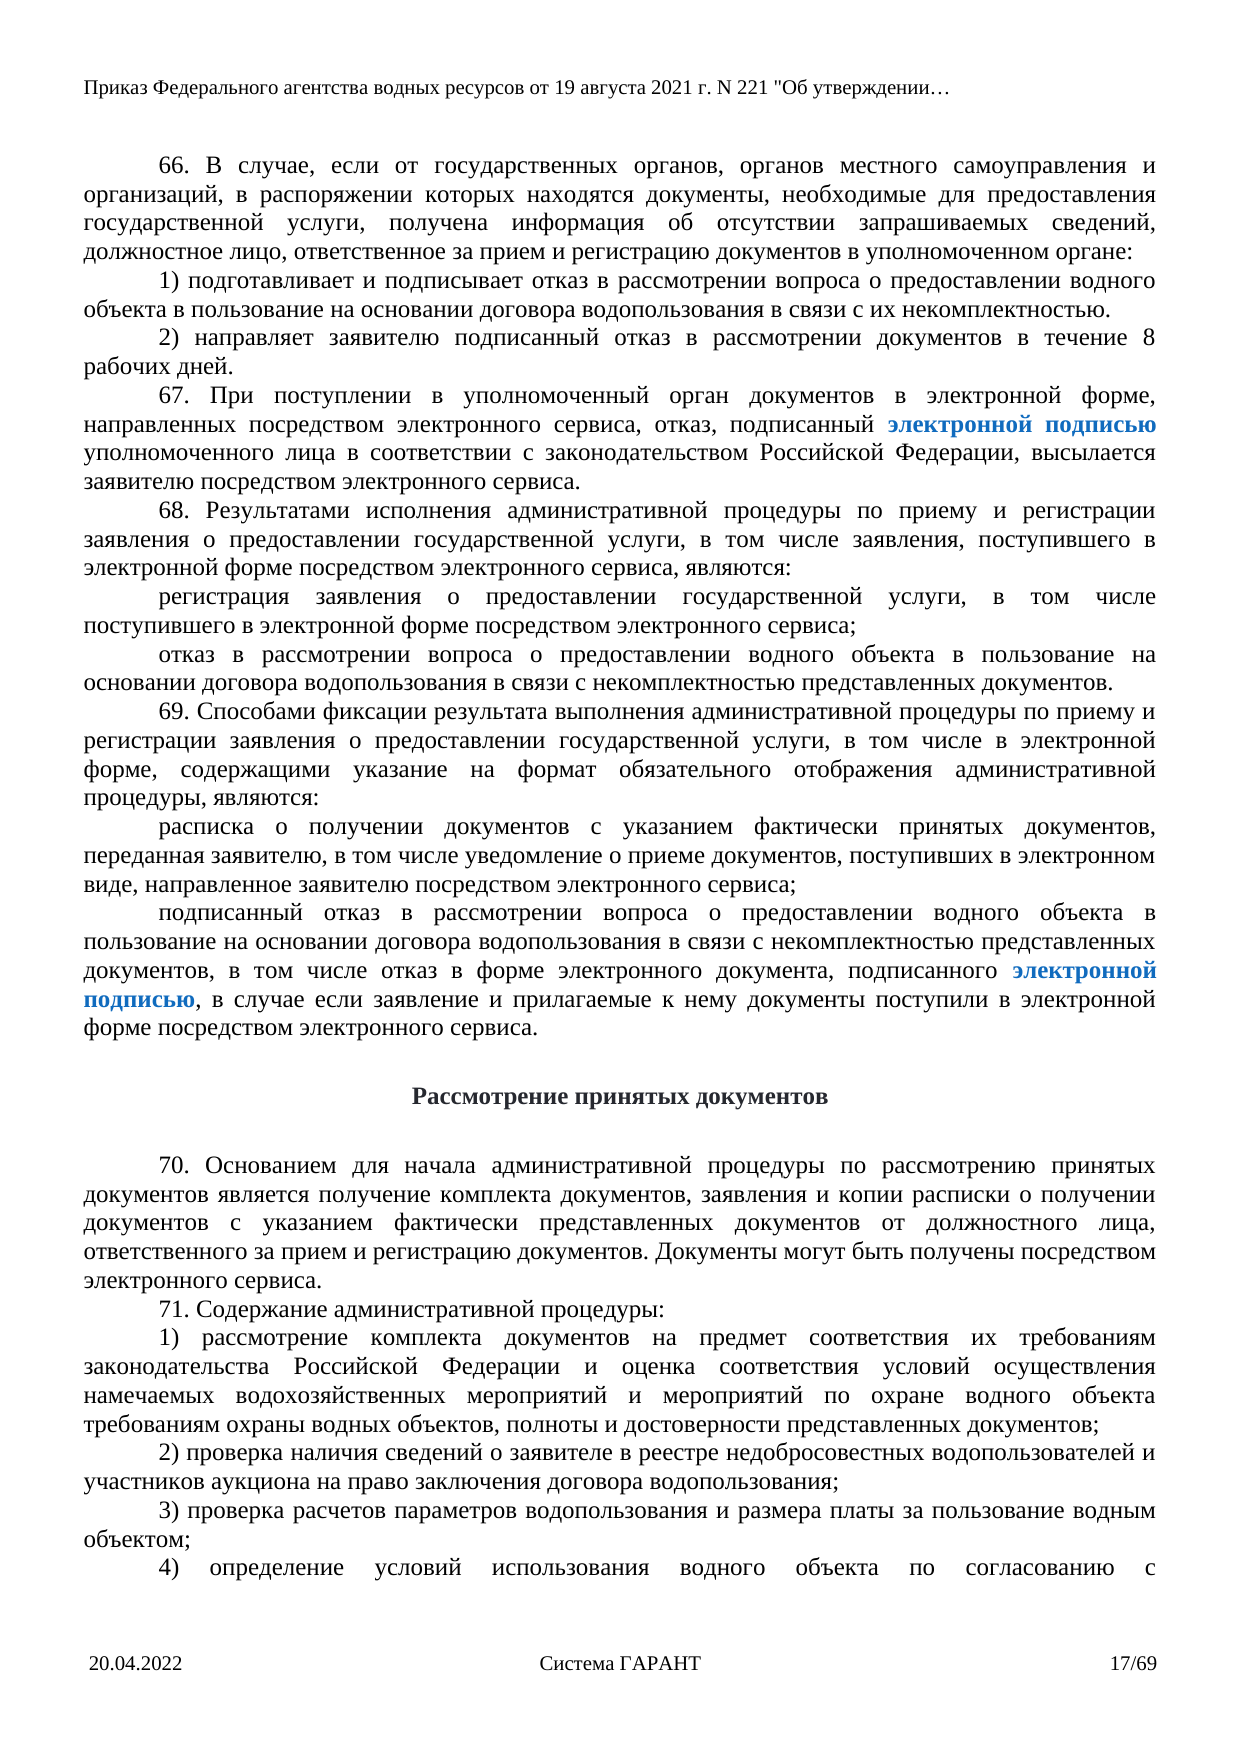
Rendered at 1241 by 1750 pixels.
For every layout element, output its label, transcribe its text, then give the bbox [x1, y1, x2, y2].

text 2) проверка наличия сведений о заявителе в реестре недобросовестных водопользователей и участников аукциона на право заключения договора водопользования; [83, 1437, 1157, 1495]
text 66. В случае, если от государственных органов, органов местного самоуправления и организаций, в распоряжении которых находятся документы, необходимые для предоставления государственной услуги, получена информация об отсутствии запрашиваемых сведений, должностное лицо, ответственное за прием и регистрацию документов в уполномоченном органе: [83, 150, 1157, 265]
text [83, 1552, 1157, 1581]
text 3) проверка расчетов параметров водопользования и размера платы за пользование водным объектом; [83, 1495, 1157, 1552]
text 67. При поступлении в уполномоченный орган документов в электронной форме, направленных посредством электронного сервиса, отказ, подписанный электронной подписью уполномоченного лица в соответствии с законодательством Российской Федерации, высылается заявителю посредством электронного сервиса. [83, 380, 1157, 495]
text 1) рассмотрение комплекта документов на предмет соответствия их требованиям законодательства Российской Федерации и оценка соответствия условий осуществления намечаемых водохозяйственных мероприятий и мероприятий по охране водного объекта требованиям охраны водных объектов, полноты и достоверности представленных документов; [83, 1322, 1157, 1437]
text 70. Основанием для начала административной процедуры по рассмотрению принятых документов является получение комплекта документов, заявления и копии расписки о получении документов с указанием фактически представленных документов от должностного лица, ответственного за прием и регистрацию документов. Документы могут быть получены посредством электронного сервиса. [83, 1150, 1157, 1294]
text 68. Результатами исполнения административной процедуры по приему и регистрации заявления о предоставлении государственной услуги, в том числе заявления, поступившего в электронной форме посредством электронного сервиса, являются: [83, 495, 1157, 581]
text отказ в рассмотрении вопроса о предоставлении водного объекта в пользование на основании договора водопользования в связи с некомплектностью представленных документов. [83, 639, 1157, 696]
text 69. Способами фиксации результата выполнения административной процедуры по приему и регистрации заявления о предоставлении государственной услуги, в том числе в электронной форме, содержащими указание на формат обязательного отображения административной процедуры, являются: [83, 696, 1157, 811]
text подписанный отказ в рассмотрении вопроса о предоставлении водного объекта в пользование на основании договора водопользования в связи с некомплектностью представленных документов, в том числе отказ в форме электронного документа, подписанного электронной подписью, в случае если заявление и прилагаемые к нему документы поступили в электронной форме посредством электронного сервиса. [83, 897, 1157, 1041]
text 2) направляет заявителю подписанный отказ в рассмотрении документов в течение 8 рабочих дней. [83, 322, 1157, 380]
text регистрация заявления о предоставлении государственной услуги, в том числе поступившего в электронной форме посредством электронного сервиса; [83, 581, 1157, 639]
text расписка о получении документов с указанием фактически принятых документов, переданная заявителю, в том числе уведомление о приеме документов, поступивших в электронном виде, направленное заявителю посредством электронного сервиса; [83, 811, 1157, 897]
text 1) подготавливает и подписывает отказ в рассмотрении вопроса о предоставлении водного объекта в пользование на основании договора водопользования в связи с их некомплектностью. [83, 265, 1157, 322]
text 71. Содержание административной процедуры: [83, 1294, 1157, 1322]
subtitle Рассмотрение принятых документов [83, 1081, 1157, 1110]
